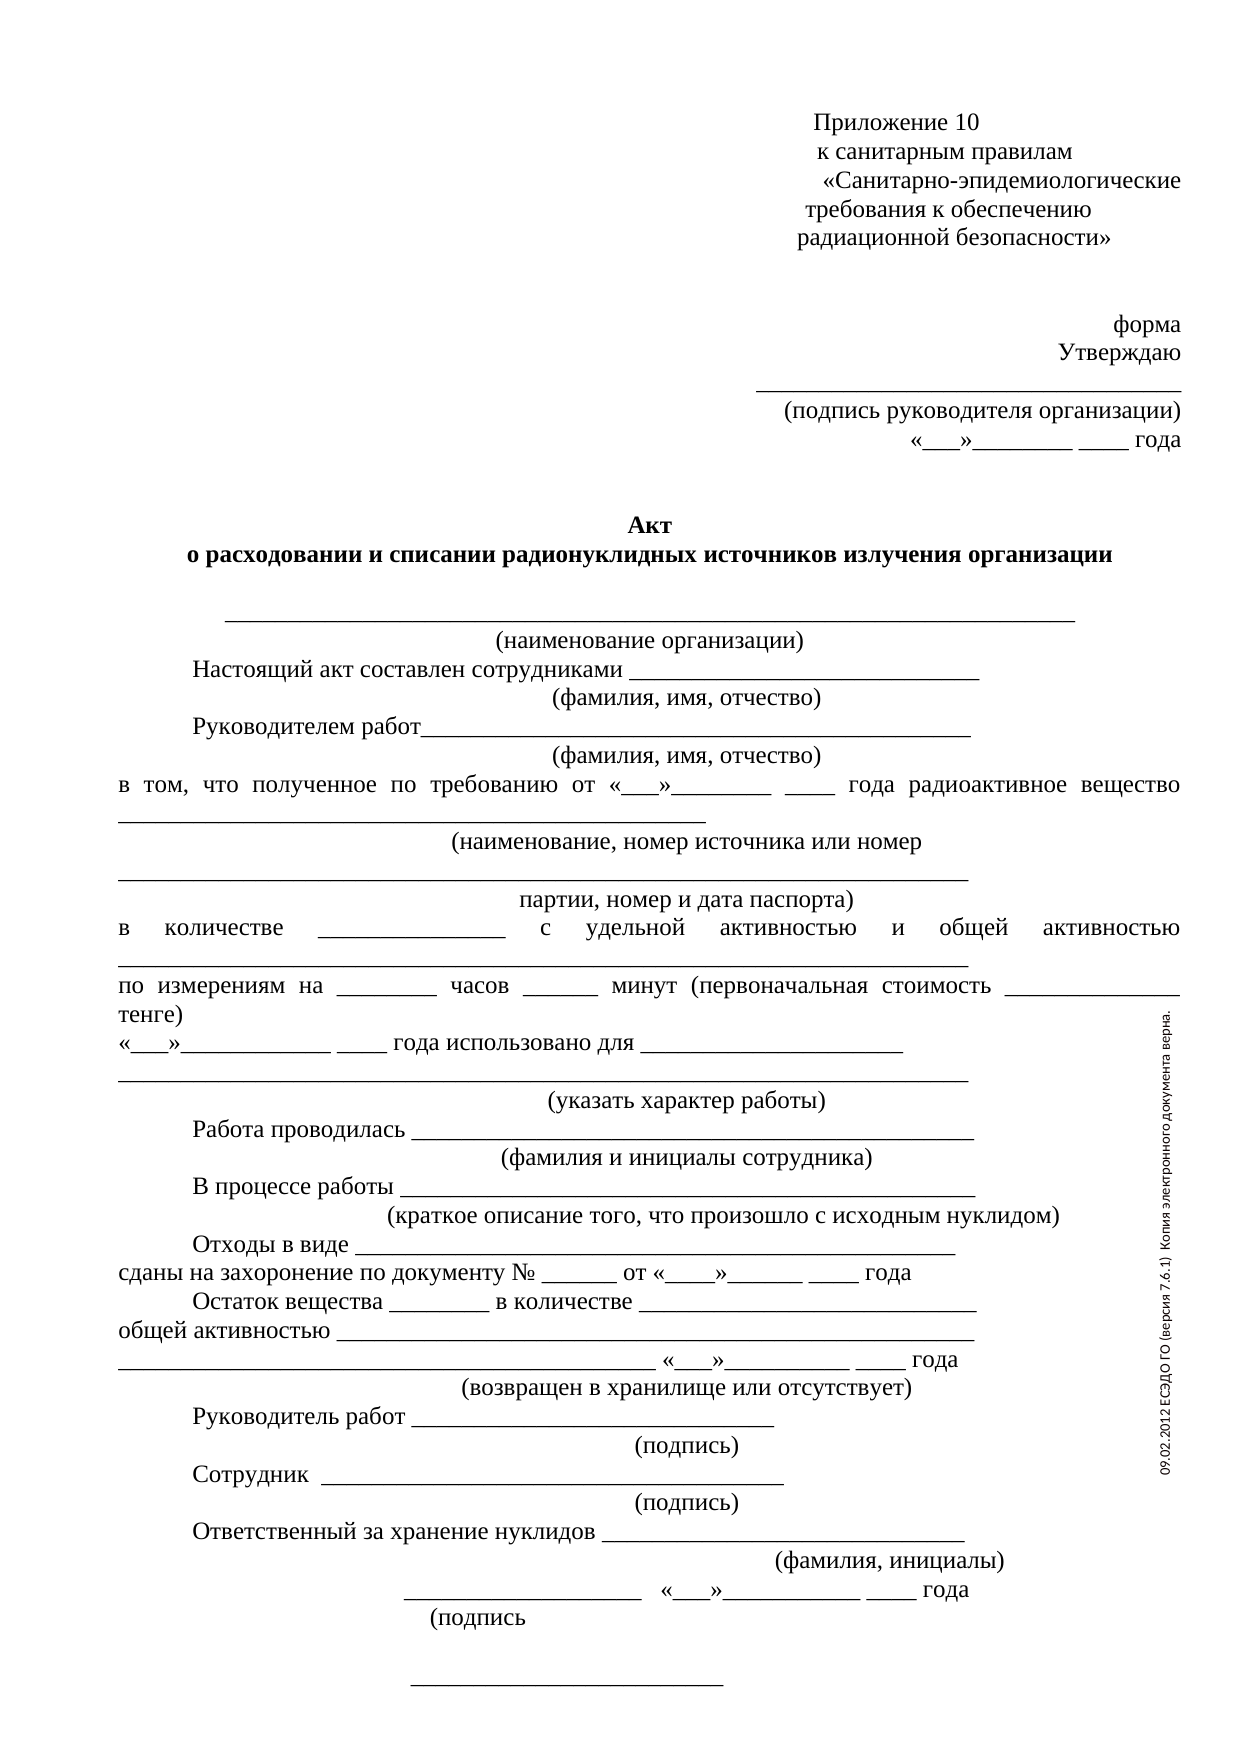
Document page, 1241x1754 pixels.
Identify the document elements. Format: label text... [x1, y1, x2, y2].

text общей активностью ___________________________________________________ [118, 1315, 1181, 1344]
text Руководителем работ____________________________________________ [118, 711, 1181, 740]
text _________________________ [118, 1660, 1181, 1689]
text (фамилия, имя, отчество) [118, 740, 1181, 769]
text Утверждаю [118, 337, 1181, 366]
text партии, номер и дата паспорта) [118, 884, 1181, 912]
text Сотрудник _____________________________________ [118, 1459, 1181, 1487]
text требования к обеспечению [561, 194, 1181, 222]
text форма [118, 309, 1181, 337]
text Настоящий акт составлен сотрудниками ____________________________ [118, 654, 1181, 682]
text (наименование, номер источника или номер [118, 826, 1181, 855]
text Работа проводилась _____________________________________________ [118, 1114, 1181, 1142]
text Акт [118, 510, 1181, 539]
text (подпись [118, 1602, 1181, 1631]
text ___________________ «___»___________ ____ года [118, 1574, 1181, 1602]
text Ответственный за хранение нуклидов _____________________________ [118, 1516, 1181, 1545]
text Приложение 10 [118, 107, 1181, 136]
text (возвращен в хранилище или отсутствует) [118, 1372, 1181, 1401]
text ____________________________________________________________________ [118, 596, 1181, 625]
text В процессе работы ______________________________________________ [118, 1171, 1181, 1200]
text радиационной безопасности» [634, 222, 1181, 251]
text по измерениям на ________ часов ______ минут (первоначальная стоимость ______________ тенге) [118, 970, 1181, 1027]
text (наименование организации) [118, 625, 1181, 654]
text «Санитарно-эпидемиологические [118, 165, 1181, 194]
text (указать характер работы) [118, 1085, 1181, 1114]
text к санитарным правилам [634, 136, 1181, 165]
text (фамилия, инициалы) [118, 1545, 1181, 1574]
text Отходы в виде ________________________________________________ [118, 1229, 1181, 1257]
text (краткое описание того, что произошло с исходным нуклидом) [192, 1200, 1181, 1229]
text __________________________________ [118, 366, 1181, 395]
text (подпись руководителя организации) [118, 395, 1181, 424]
text ___________________________________________ «___»__________ ____ года [118, 1344, 1181, 1372]
text «___»________ ____ года [118, 424, 1181, 452]
text в том, что полученное по требованию от «___»________ ____ года радиоактивное вещество _______________________________________________ [118, 769, 1181, 826]
text в количестве _______________ с удельной активностью и общей активностью ____________________________________________________________________ [118, 912, 1181, 970]
text (подпись) [118, 1430, 1181, 1459]
text Остаток вещества ________ в количестве ___________________________ [118, 1286, 1181, 1315]
text сданы на захоронение по документу № ______ от «____»______ ____ года [118, 1257, 1181, 1286]
text (фамилия, имя, отчество) [118, 682, 1181, 711]
text (подпись) [118, 1487, 1181, 1516]
text ____________________________________________________________________ [118, 855, 1181, 884]
text (фамилия и инициалы сотрудника) [118, 1142, 1181, 1171]
text Руководитель работ _____________________________ [118, 1401, 1181, 1430]
text о расходовании и списании радионуклидных источников излучения организации [118, 539, 1181, 567]
text «___»____________ ____ года использовано для _____________________ [118, 1027, 1181, 1056]
text ____________________________________________________________________ [118, 1056, 1181, 1085]
